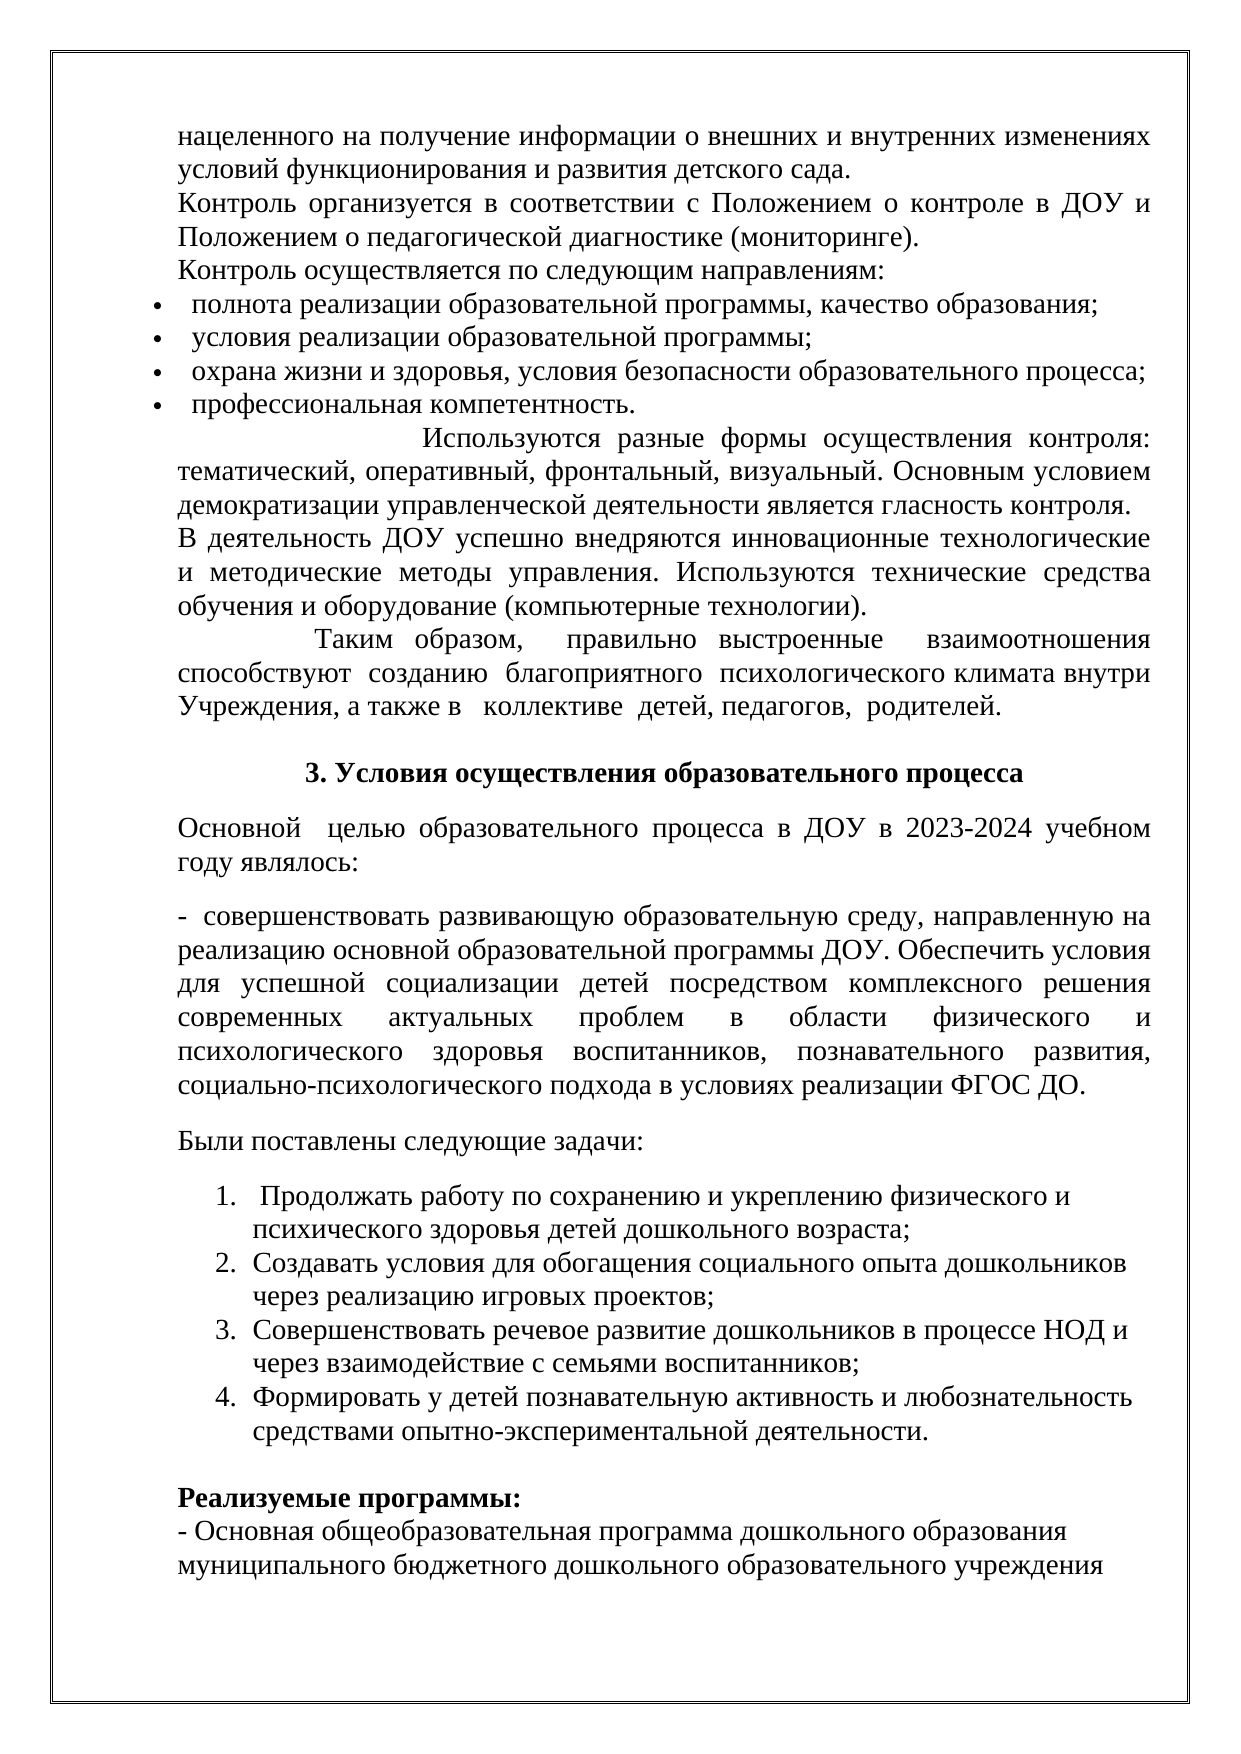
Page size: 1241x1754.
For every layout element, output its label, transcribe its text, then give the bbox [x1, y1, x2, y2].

list профессиональная компетентность. [154, 386, 1152, 420]
list Формировать у детей познавательную активность и любознательность средствами опытно-экспериментальной деятельности. [215, 1379, 1152, 1446]
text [177, 118, 1152, 185]
text 3. Условия осуществления образовательного процесса [177, 755, 1152, 789]
text - совершенствовать развивающую образовательную среду, направленную на реализацию основной образовательной программы ДОУ. Обеспечить условия для успешной социализации детей посредством комплексного решения современных актуальных проблем в области физического и психологического здоровья воспитанников, познавательного развития, социально-психологического подхода в условиях реализации ФГОС ДО. [177, 898, 1152, 1102]
text Были поставлены следующие задачи: [177, 1123, 1152, 1157]
list условия реализации образовательной программы; [154, 319, 1152, 353]
list Продолжать работу по сохранению и укреплению физического и психического здоровья детей дошкольного возраста; [215, 1178, 1152, 1245]
list Создавать условия для обогащения социального опыта дошкольников через реализацию игровых проектов; [215, 1245, 1152, 1312]
list Совершенствовать речевое развитие дошкольников в процессе НОД и через взаимодействие с семьями воспитанников; [215, 1312, 1152, 1379]
text Основной целью образовательного процесса в ДОУ в 2023-2024 учебном году являлось: [177, 810, 1152, 877]
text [177, 1513, 1152, 1580]
text Контроль осуществляется по следующим направлениям: [177, 252, 1152, 286]
list полнота реализации образовательной программы, качество образования; [154, 286, 1152, 319]
text Контроль организуется в соответствии с Положением о контроле в ДОУ и Положением о педагогической диагностике (мониторинге). [177, 185, 1152, 252]
text Таким образом, правильно выстроенные взаимоотношения способствуют созданию благоприятного психологического климата внутри Учреждения, а также в коллективе детей, педагогов, родителей. [177, 621, 1152, 722]
text В деятельность ДОУ успешно внедряются инновационные технологические и методические методы управления. Используются технические средства обучения и оборудование (компьютерные технологии). [177, 521, 1152, 621]
text Используются разные формы осуществления контроля: тематический, оперативный, фронтальный, визуальный. Основным условием демократизации управленческой деятельности является гласность контроля. [177, 420, 1152, 521]
text Реализуемые программы: [177, 1480, 1152, 1513]
list охрана жизни и здоровья, условия безопасности образовательного процесса; [154, 353, 1152, 386]
